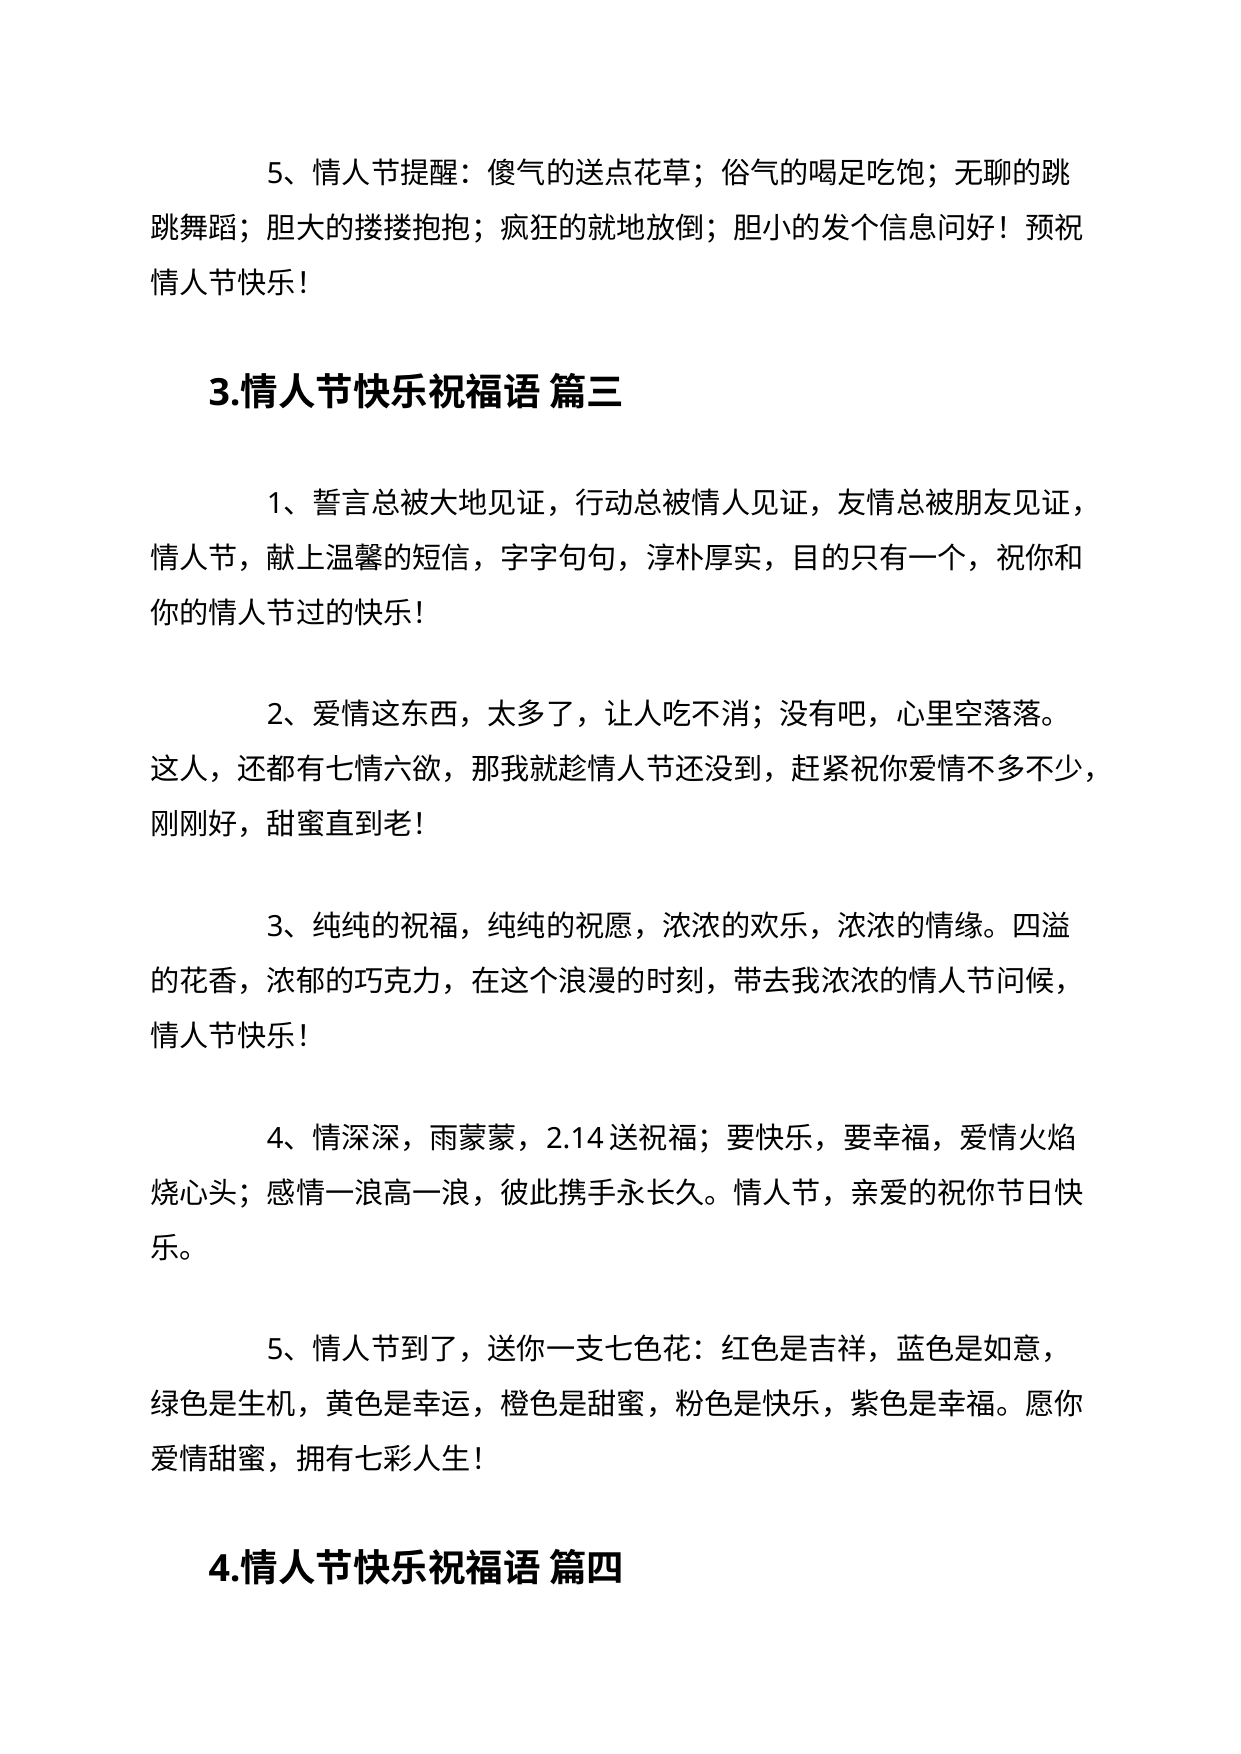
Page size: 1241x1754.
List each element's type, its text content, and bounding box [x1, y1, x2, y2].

text 4、情深深，雨蒙蒙，2.14送祝福；要快乐，要幸福，爱情火焰烧心头；感情一浪高一浪，彼此携手永长久。情人节，亲爱的祝你节日快乐。 [150, 1114, 1090, 1266]
text 5、情人节提醒：傻气的送点花草；俗气的喝足吃饱；无聊的跳跳舞蹈；胆大的搂搂抱抱；疯狂的就地放倒；胆小的发个信息问好！预祝情人节快乐！ [150, 150, 1090, 302]
text 1、誓言总被大地见证，行动总被情人见证，友情总被朋友见证，情人节，献上温馨的短信，字字句句，淳朴厚实，目的只有一个，祝你和你的情人节过的快乐！ [150, 479, 1090, 631]
text 2、爱情这东西，太多了，让人吃不消；没有吧，心里空落落。这人，还都有七情六欲，那我就趁情人节还没到，赶紧祝你爱情不多不少，刚刚好，甜蜜直到老！ [150, 691, 1090, 843]
text 3、纯纯的祝福，纯纯的祝愿，浓浓的欢乐，浓浓的情缘。四溢的花香，浓郁的巧克力，在这个浪漫的时刻，带去我浓浓的情人节问候，情人节快乐！ [150, 903, 1090, 1055]
text 3.情人节快乐祝福语 篇三 [150, 362, 1090, 416]
text 4.情人节快乐祝福语 篇四 [150, 1538, 1090, 1592]
text 5、情人节到了，送你一支七色花：红色是吉祥，蓝色是如意，绿色是生机，黄色是幸运，橙色是甜蜜，粉色是快乐，紫色是幸福。愿你爱情甜蜜，拥有七彩人生！ [150, 1326, 1090, 1478]
